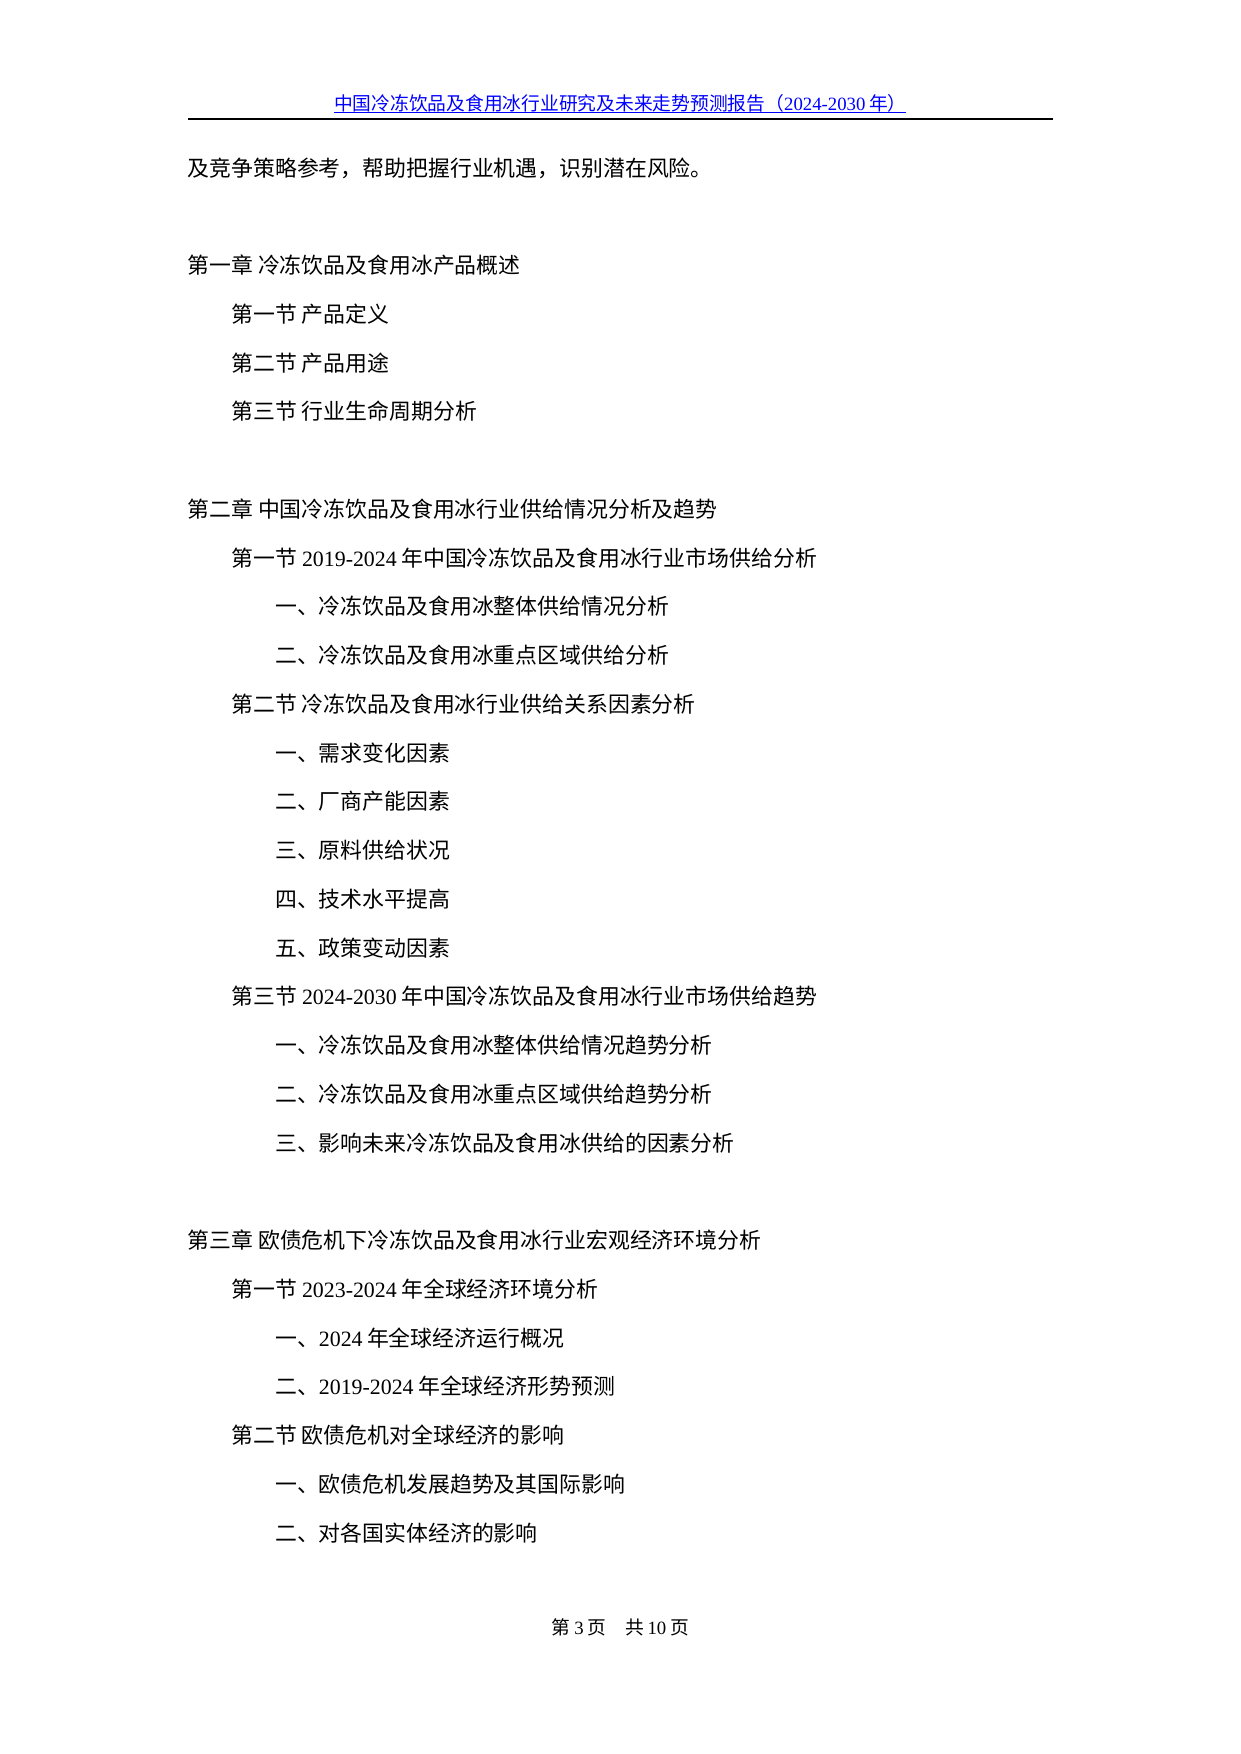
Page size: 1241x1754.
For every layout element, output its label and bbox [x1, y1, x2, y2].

text [187, 150, 1053, 1548]
